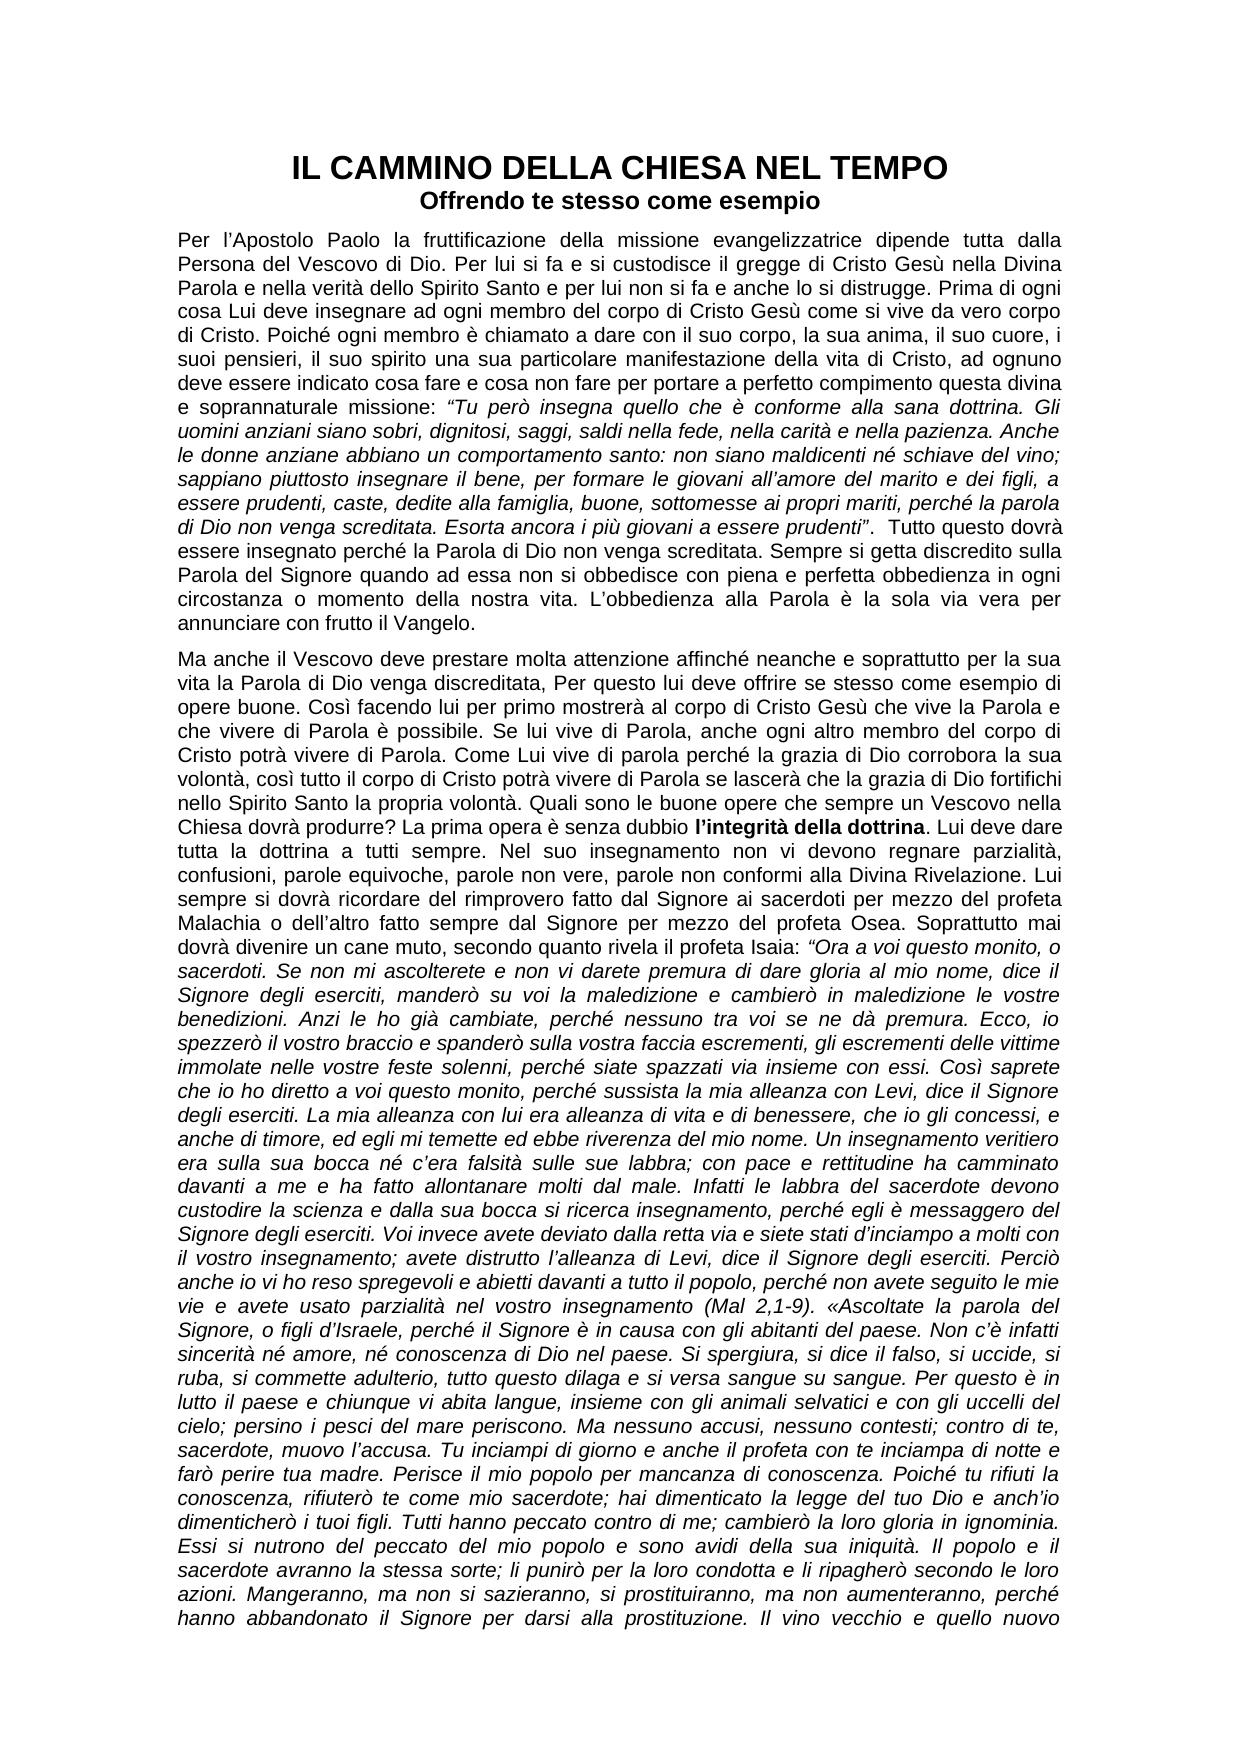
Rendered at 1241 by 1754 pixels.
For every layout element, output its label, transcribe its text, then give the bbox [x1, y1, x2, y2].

title IL CAMMINO DELLA CHIESA NEL TEMPO [177, 148, 1063, 186]
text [177, 647, 1063, 1629]
title Offrendo te stesso come esempio [177, 186, 1063, 215]
text Per l’Apostolo Paolo la fruttificazione della missione evangelizzatrice dipende tutta dalla Persona del Vescovo di Dio. Per lui si fa e si custodisce il gregge di Cristo Gesù nella Divina Parola e nella verità dello Spirito Santo e per lui non si fa e anche lo si distrugge. Prima di ogni cosa Lui deve insegnare ad ogni membro del corpo di Cristo Gesù come si vive da vero corpo di Cristo. Poiché ogni membro è chiamato a dare con il suo corpo, la sua anima, il suo cuore, i suoi pensieri, il suo spirito una sua particolare manifestazione della vita di Cristo, ad ognuno deve essere indicato cosa fare e cosa non fare per portare a perfetto compimento questa divina e soprannaturale missione: “Tu però insegna quello che è conforme alla sana dottrina. Gli uomini anziani siano sobri, dignitosi, saggi, saldi nella fede, nella carità e nella pazienza. Anche le donne anziane abbiano un comportamento santo: non siano maldicenti né schiave del vino; sappiano piuttosto insegnare il bene, per formare le giovani all’amore del marito e dei figli, a essere prudenti, caste, dedite alla famiglia, buone, sottomesse ai propri mariti, perché la parola di Dio non venga screditata. Esorta ancora i più giovani a essere prudenti”. Tutto questo dovrà essere insegnato perché la Parola di Dio non venga screditata. Sempre si getta discredito sulla Parola del Signore quando ad essa non si obbedisce con piena e perfetta obbedienza in ogni circostanza o momento della nostra vita. L’obbedienza alla Parola è la sola via vera per annunciare con frutto il Vangelo. [177, 227, 1063, 635]
